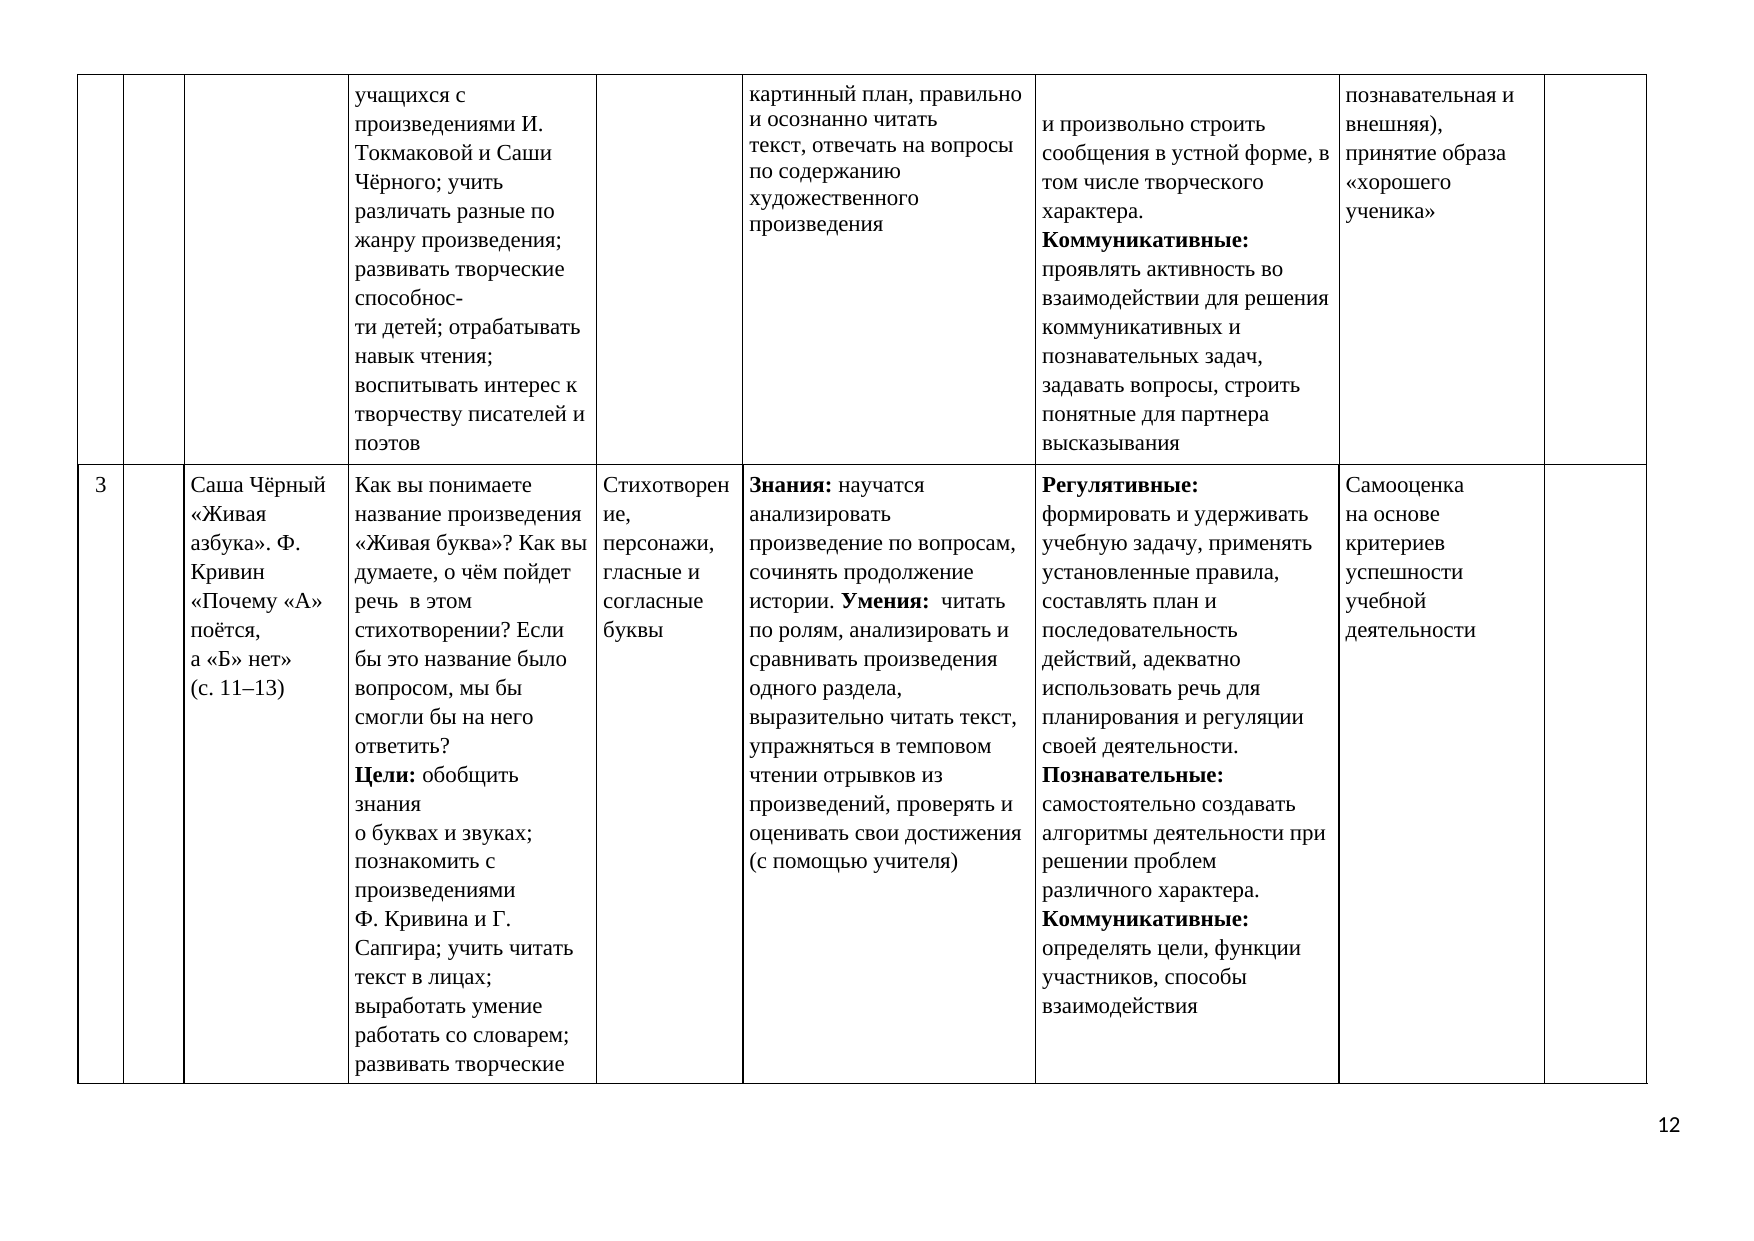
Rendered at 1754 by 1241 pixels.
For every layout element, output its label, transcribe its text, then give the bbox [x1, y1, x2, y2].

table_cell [1036, 465, 1338, 1083]
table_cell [1036, 75, 1339, 464]
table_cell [349, 75, 596, 464]
table_cell [124, 465, 183, 1083]
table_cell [185, 75, 348, 464]
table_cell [1340, 75, 1544, 464]
table_cell [1545, 75, 1646, 464]
table_cell 3 [79, 465, 123, 1083]
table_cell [744, 465, 1035, 1083]
table_cell [1545, 465, 1646, 1083]
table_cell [185, 465, 348, 1083]
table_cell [597, 75, 742, 464]
table_cell 2 [78, 75, 123, 464]
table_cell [743, 75, 1035, 464]
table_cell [349, 465, 596, 1083]
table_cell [597, 465, 742, 1083]
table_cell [1340, 465, 1544, 1083]
table_cell [124, 75, 184, 464]
